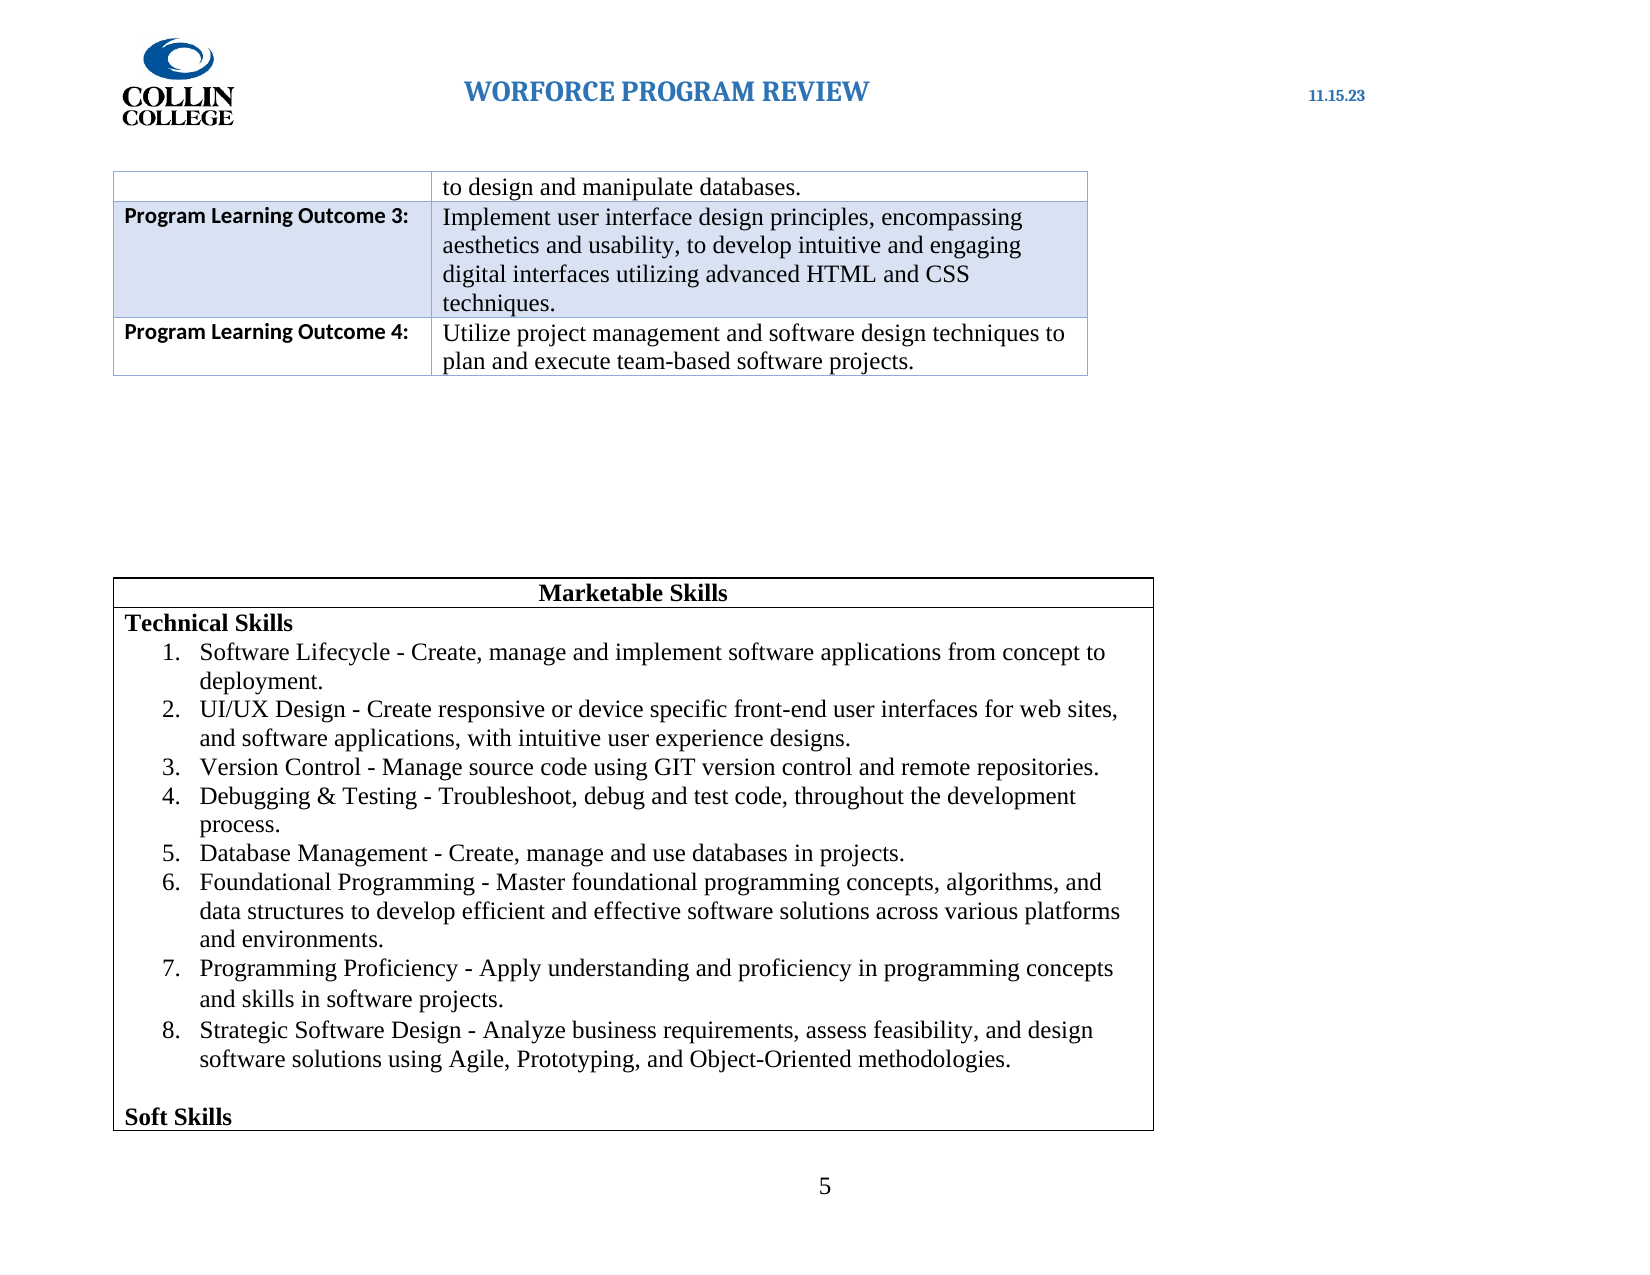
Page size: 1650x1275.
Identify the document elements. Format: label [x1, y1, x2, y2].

picture [120, 34, 236, 128]
